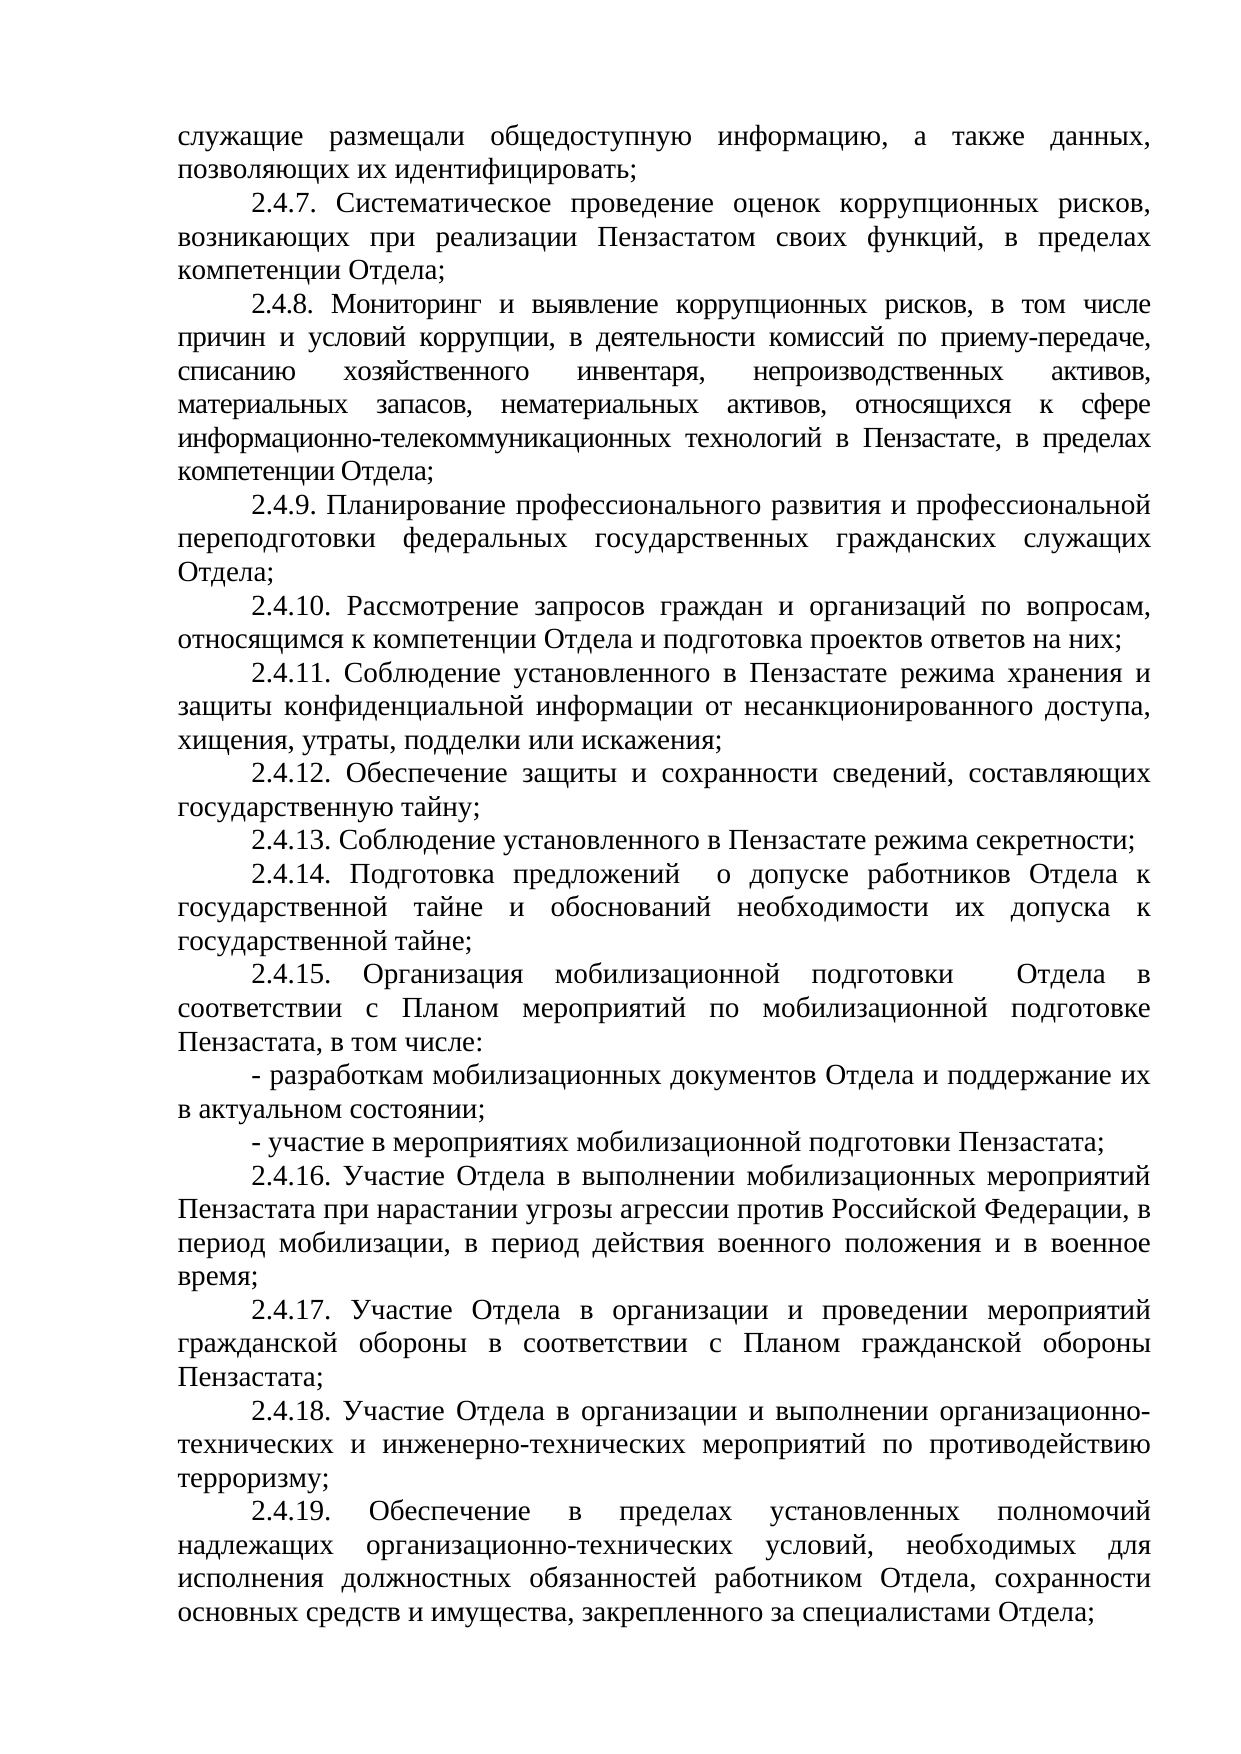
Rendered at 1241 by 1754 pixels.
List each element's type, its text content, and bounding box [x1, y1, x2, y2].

text 2.4.14. Подготовка предложений о допуске работников Отдела к государственной тайне и обоснований необходимости их допуска к государственной тайне; [177, 856, 1152, 957]
text 2.4.12. Обеспечение защиты и сохранности сведений, составляющих государственную тайну; [177, 755, 1152, 822]
text - участие в мероприятиях мобилизационной подготовки Пензастата; [177, 1124, 1152, 1158]
text 2.4.8. Мониторинг и выявление коррупционных рисков, в том числе причин и условий коррупции, в деятельности комиссий по приему-передаче, списанию хозяйственного инвентаря, непроизводственных активов, материальных запасов, нематериальных активов, относящихся к сфере информационно-телекоммуникационных технологий в Пензастате, в пределах компетенции Отдела; [177, 286, 1152, 487]
text 2.4.15. Организация мобилизационной подготовки Отдела в соответствии с Планом мероприятий по мобилизационной подготовке Пензастата, в том числе: [177, 957, 1152, 1057]
text 2.4.9. Планирование профессионального развития и профессиональной переподготовки федеральных государственных гражданских служащих Отдела; [177, 487, 1152, 588]
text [177, 118, 1152, 185]
text 2.4.7. Систематическое проведение оценок коррупционных рисков, возникающих при реализации Пензастатом своих функций, в пределах компетенции Отдела; [177, 185, 1152, 286]
text 2.4.18. Участие Отдела в организации и выполнении организационно-технических и инженерно-технических мероприятий по противодействию терроризму; [177, 1393, 1152, 1493]
text 2.4.13. Соблюдение установленного в Пензастате режима секретности; [177, 822, 1152, 856]
text - разработкам мобилизационных документов Отдела и поддержание их в актуальном состоянии; [177, 1057, 1152, 1124]
text 2.4.16. Участие Отдела в выполнении мобилизационных мероприятий Пензастата при нарастании угрозы агрессии против Российской Федерации, в период мобилизации, в период действия военного положения и в военное время; [177, 1158, 1152, 1292]
text 2.4.17. Участие Отдела в организации и проведении мероприятий гражданской обороны в соответствии с Планом гражданской обороны Пензастата; [177, 1292, 1152, 1393]
text 2.4.10. Рассмотрение запросов граждан и организаций по вопросам, относящимся к компетенции Отдела и подготовка проектов ответов на них; [177, 588, 1152, 655]
text 2.4.11. Соблюдение установленного в Пензастате режима хранения и защиты конфиденциальной информации от несанкционированного доступа, хищения, утраты, подделки или искажения; [177, 655, 1152, 755]
text 2.4.19. Обеспечение в пределах установленных полномочий надлежащих организационно-технических условий, необходимых для исполнения должностных обязанностей работником Отдела, сохранности основных средств и имущества, закрепленного за специалистами Отдела; [177, 1493, 1152, 1627]
